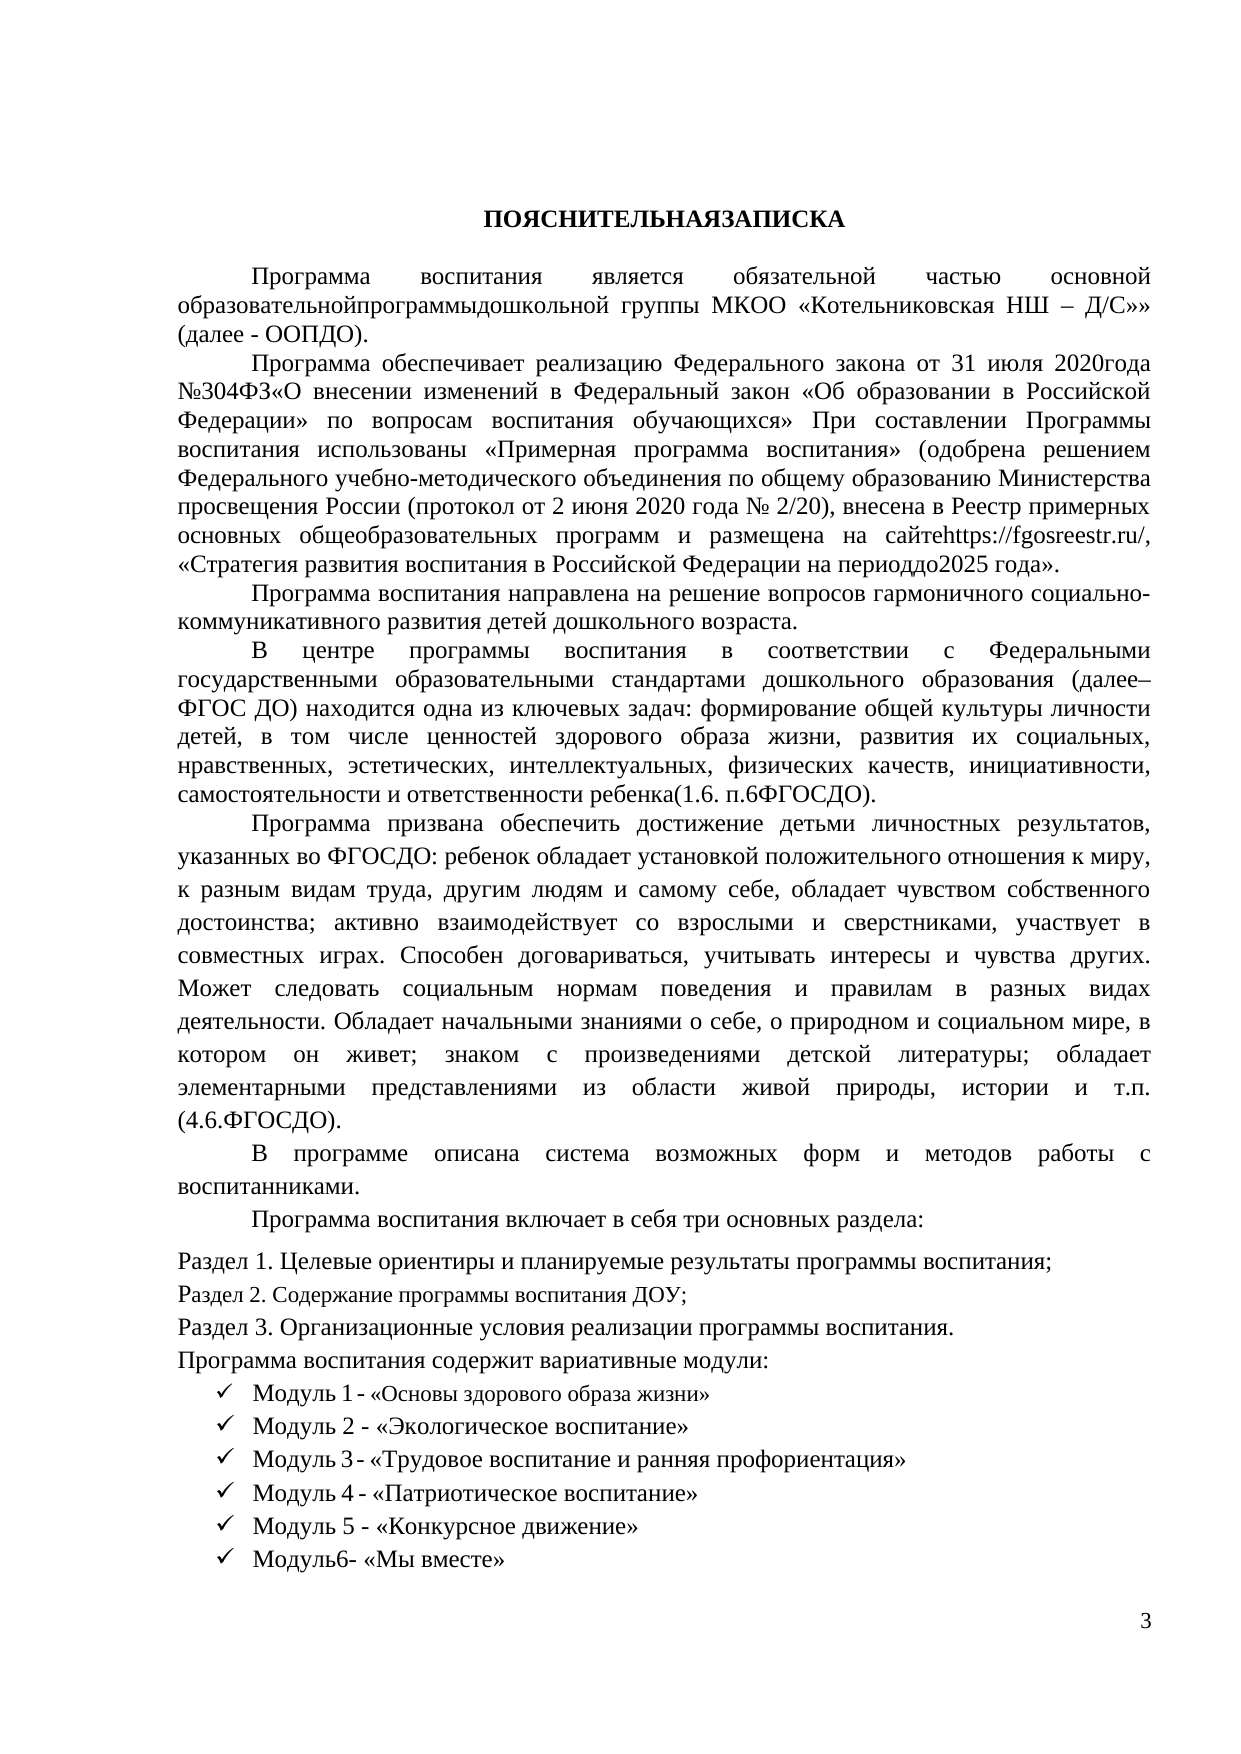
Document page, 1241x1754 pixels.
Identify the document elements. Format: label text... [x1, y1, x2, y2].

text Программа воспитания является обязательной частью основной образовательнойпрограммыдошкольной группы МКОО «Котельниковская НШ – Д/С»» (далее - ООПДО). [177, 261, 1152, 348]
text Программа воспитания направлена на решение вопросов гармоничного социально-коммуникативного развития детей дошкольного возраста. [177, 578, 1152, 635]
list Модуль6- «Мы вместе» [215, 1544, 1148, 1573]
text Программа воспитания включает в себя три основных раздела: [177, 1204, 1152, 1233]
list Раздел 2. Содержание программы воспитания ДОУ; [177, 1279, 1152, 1308]
text В центре программы воспитания в соответствии с Федеральными государственными образовательными стандартами дошкольного образования (далее–ФГОС ДО) находится одна из ключевых задач: формирование общей культуры личности детей, в том числе ценностей здорового образа жизни, развития их социальных, нравственных, эстетических, интеллектуальных, физических качеств, инициативности, самостоятельности и ответственности ребенка(1.6. п.6ФГОСДО). [177, 635, 1152, 808]
text В программе описана система возможных форм и методов работы с воспитанниками. [177, 1138, 1152, 1200]
list Модуль 3 - «Трудовое воспитание и ранняя профориентация» [215, 1444, 1151, 1473]
text Программа обеспечивает реализацию Федерального закона от 31 июля 2020года №304ФЗ«О внесении изменений в Федеральный закон «Об образовании в Российской Федерации» по вопросам воспитания обучающихся» При составлении Программы воспитания использованы «Примерная программа воспитания» (одобрена решением Федерального учебно-методического объединения по общему образованию Министерства просвещения России (протокол от 2 июня 2020 года № 2/20), внесена в Реестр примерных основных общеобразовательных программ и размещена на сайтеhttps://fgosreestr.ru/, «Стратегия развития воспитания в Российской Федерации на периоддо2025 года». [177, 348, 1152, 578]
list Модуль 4 - «Патриотическое воспитание» [215, 1478, 1151, 1506]
text Раздел 3. Организационные условия реализации программы воспитания. [177, 1312, 1152, 1341]
list Модуль 1 - «Основы здорового образа жизни» [215, 1378, 1151, 1407]
list Модуль 5 - «Конкурсное движение» [215, 1511, 1148, 1540]
list Раздел 1. Целевые ориентиры и планируемые результаты программы воспитания; [177, 1246, 1152, 1275]
text Программа воспитания содержит вариативные модули: [177, 1345, 1152, 1374]
text ПОЯСНИТЕЛЬНАЯЗАПИСКА [177, 204, 1152, 233]
list Модуль 2 - «Экологическое воспитание» [215, 1411, 1151, 1440]
text Программа призвана обеспечить достижение детьми личностных результатов, указанных во ФГОСДО: ребенок обладает установкой положительного отношения к миру, к разным видам труда, другим людям и самому себе, обладает чувством собственного достоинства; активно взаимодействует со взрослыми и сверстниками, участвует в совместных играх. Способен договариваться, учитывать интересы и чувства других. Может следовать социальным нормам поведения и правилам в разных видах деятельности. Обладает начальными знаниями о себе, о природном и социальном мире, в котором он живет; знаком с произведениями детской литературы; обладает элементарными представлениями из области живой природы, истории и т.п. (4.6.ФГОСДО). [177, 808, 1152, 1134]
